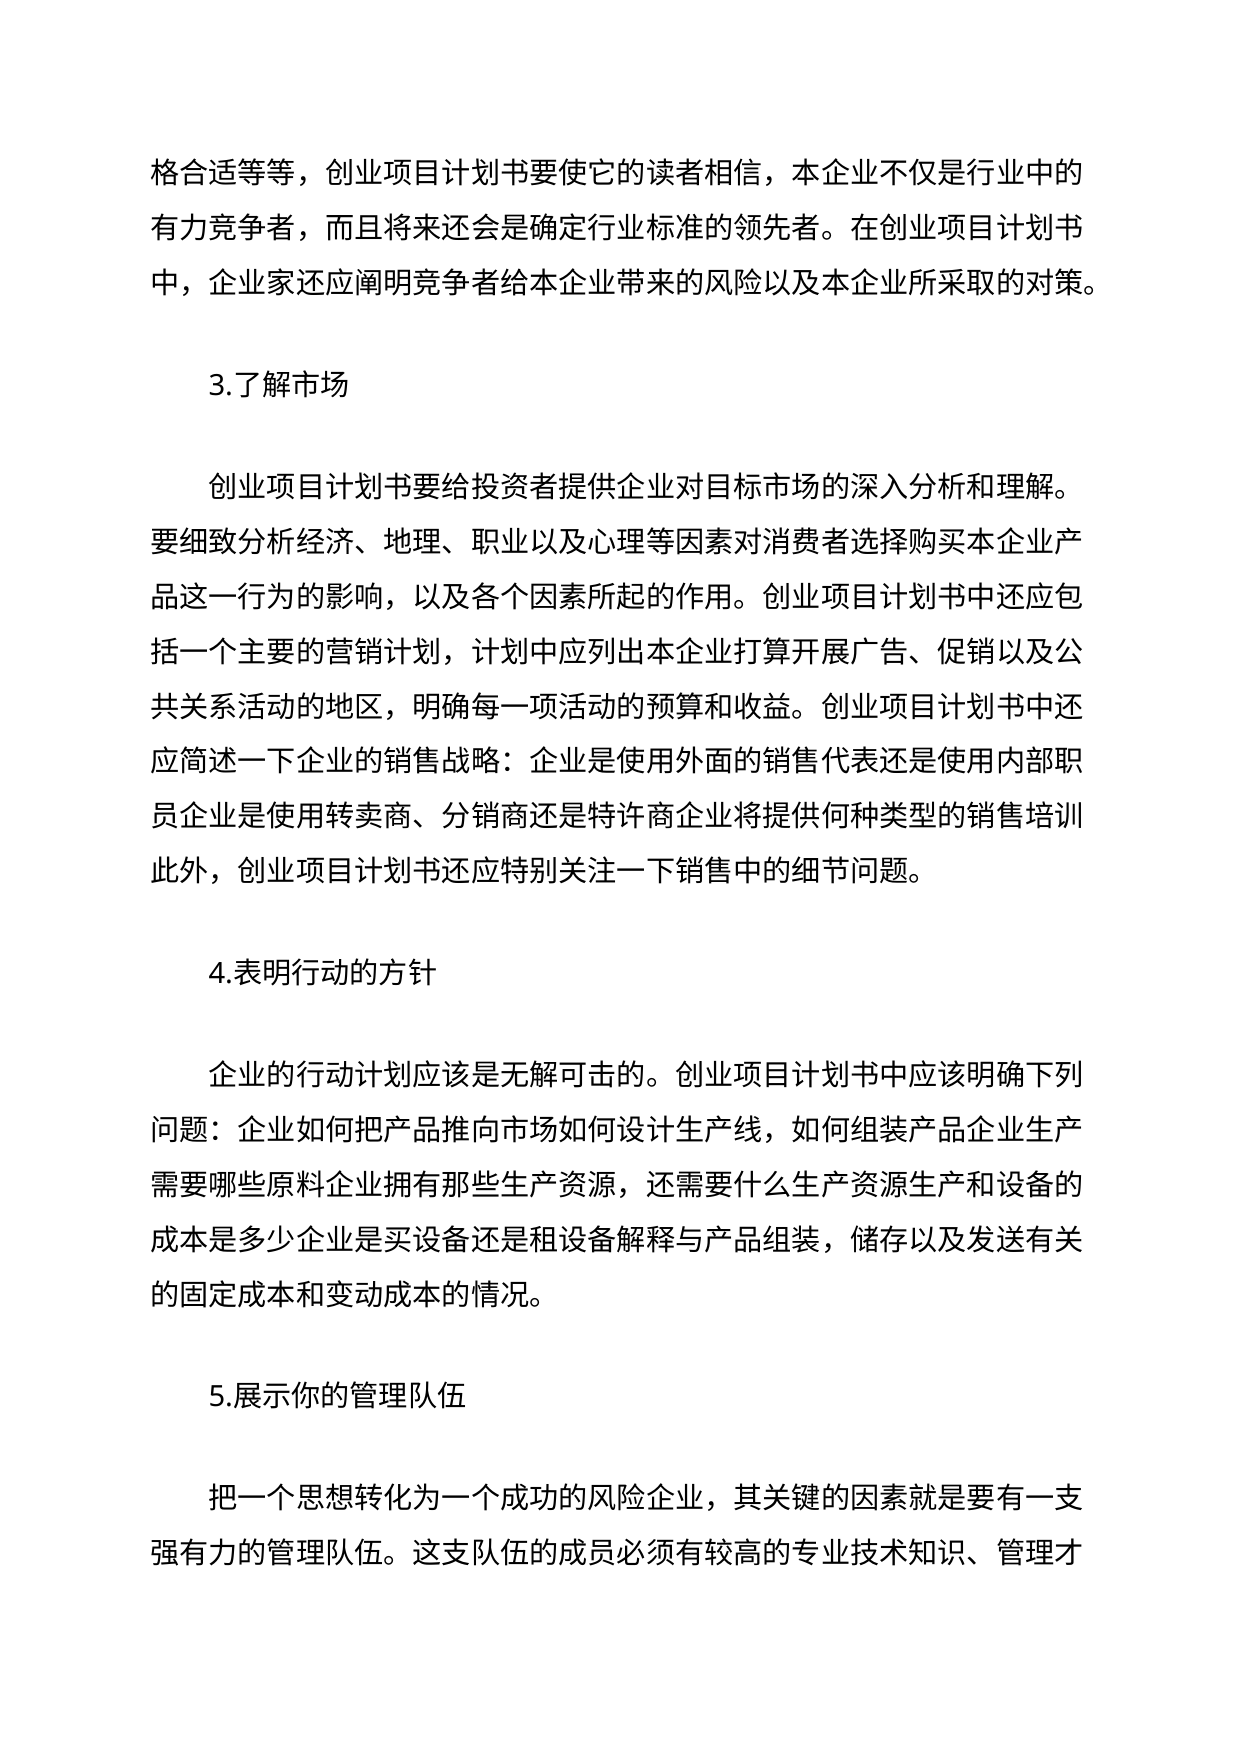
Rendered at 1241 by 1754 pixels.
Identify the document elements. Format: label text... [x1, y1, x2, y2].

text 创业项目计划书要给投资者提供企业对目标市场的深入分析和理解。要细致分析经济、地理、职业以及心理等因素对消费者选择购买本企业产品这一行为的影响，以及各个因素所起的作用。创业项目计划书中还应包括一个主要的营销计划，计划中应列出本企业打算开展广告、促销以及公共关系活动的地区，明确每一项活动的预算和收益。创业项目计划书中还应简述一下企业的销售战略：企业是使用外面的销售代表还是使用内部职员企业是使用转卖商、分销商还是特许商企业将提供何种类型的销售培训此外，创业项目计划书还应特别关注一下销售中的细节问题。 [150, 463, 1090, 890]
text 3.了解市场 [150, 362, 1090, 404]
text 4.表明行动的方针 [150, 949, 1090, 992]
text 企业的行动计划应该是无解可击的。创业项目计划书中应该明确下列问题：企业如何把产品推向市场如何设计生产线，如何组装产品企业生产需要哪些原料企业拥有那些生产资源，还需要什么生产资源生产和设备的成本是多少企业是买设备还是租设备解释与产品组装，储存以及发送有关的固定成本和变动成本的情况。 [150, 1052, 1090, 1313]
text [150, 150, 1090, 302]
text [150, 1475, 1090, 1572]
text 5.展示你的管理队伍 [150, 1373, 1090, 1415]
